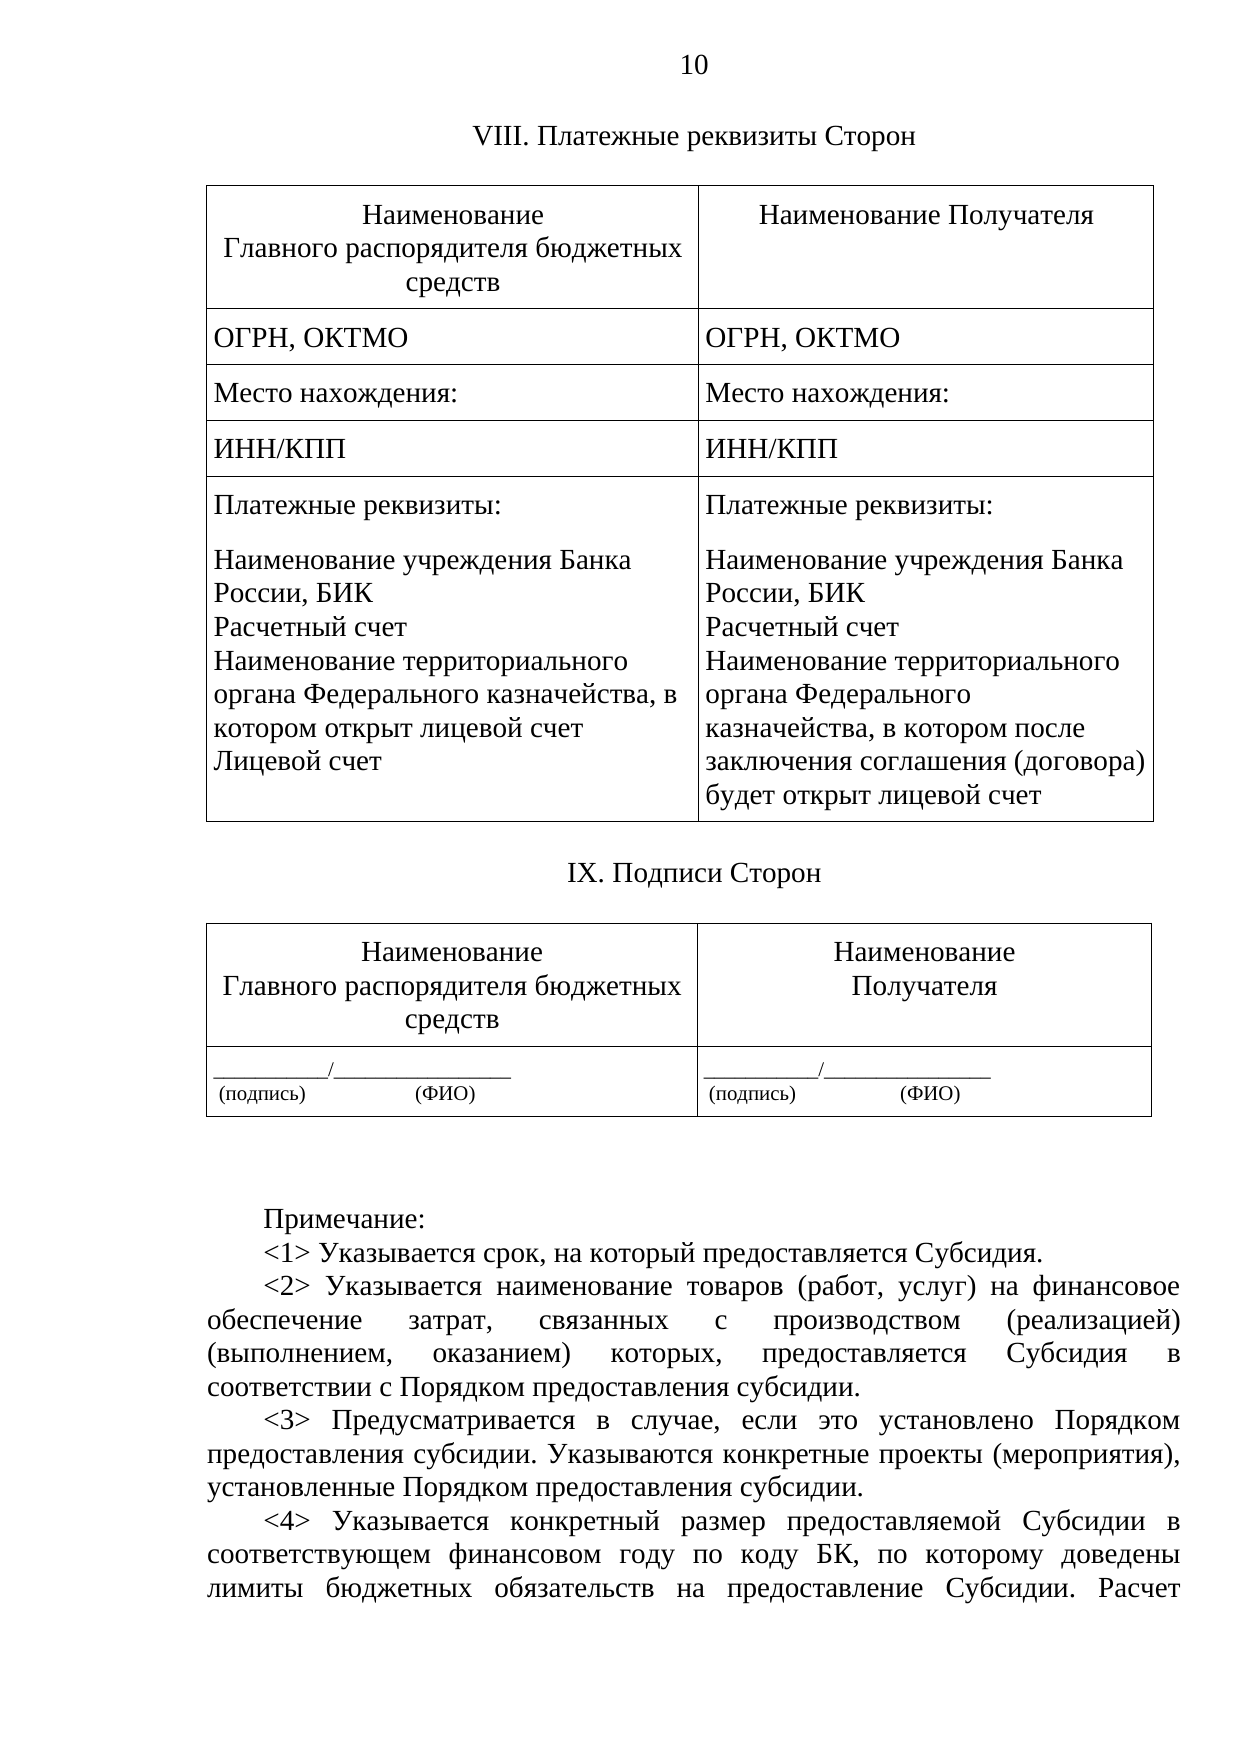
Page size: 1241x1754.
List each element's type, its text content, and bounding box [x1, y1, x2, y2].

table_cell ИНН/КПП [699, 421, 1153, 476]
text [207, 1503, 1181, 1604]
table_header Наименование Получателя [699, 186, 1153, 308]
table_cell Наименование учреждения Банка России, БИК Расчетный счет Наименование территориального органа Федерального казначейства, в котором после заключения соглашения (договора) будет открыт лицевой счет [699, 531, 1153, 821]
text <2> Указывается наименование товаров (работ, услуг) на финансовое обеспечение затрат, связанных с производством (реализацией) (выполнением, оказанием) которых, предоставляется Субсидия в соответствии с Порядком предоставления субсидии. [207, 1268, 1181, 1402]
text IX. Подписи Сторон [207, 856, 1181, 889]
table_header Наименование Главного распорядителя бюджетных средств [207, 924, 697, 1046]
table_cell Место нахождения: [207, 365, 698, 420]
text Примечание: [207, 1201, 1181, 1235]
table_cell ОГРН, ОКТМО [699, 309, 1153, 364]
table_cell ___________/_________________ (подпись) (ФИО) [207, 1047, 697, 1116]
table_cell Место нахождения: [699, 365, 1153, 420]
table_header Наименование Главного распорядителя бюджетных средств [207, 186, 698, 308]
text VIII. Платежные реквизиты Сторон [207, 118, 1181, 152]
table_cell Платежные реквизиты: [207, 477, 698, 531]
table_cell ОГРН, ОКТМО [207, 309, 698, 364]
table_cell Наименование учреждения Банка России, БИК Расчетный счет Наименование территориального органа Федерального казначейства, в котором открыт лицевой счет Лицевой счет [207, 531, 698, 821]
table_cell ИНН/КПП [207, 421, 698, 476]
table_cell ___________/________________ (подпись) (ФИО) [698, 1047, 1151, 1116]
table_cell Платежные реквизиты: [699, 477, 1153, 531]
text <1> Указывается срок, на который предоставляется Субсидия. [207, 1235, 1181, 1268]
text <3> Предусматривается в случае, если это установлено Порядком предоставления субсидии. Указываются конкретные проекты (мероприятия), установленные Порядком предоставления субсидии. [207, 1402, 1181, 1503]
table_header Наименование Получателя [698, 924, 1151, 1046]
